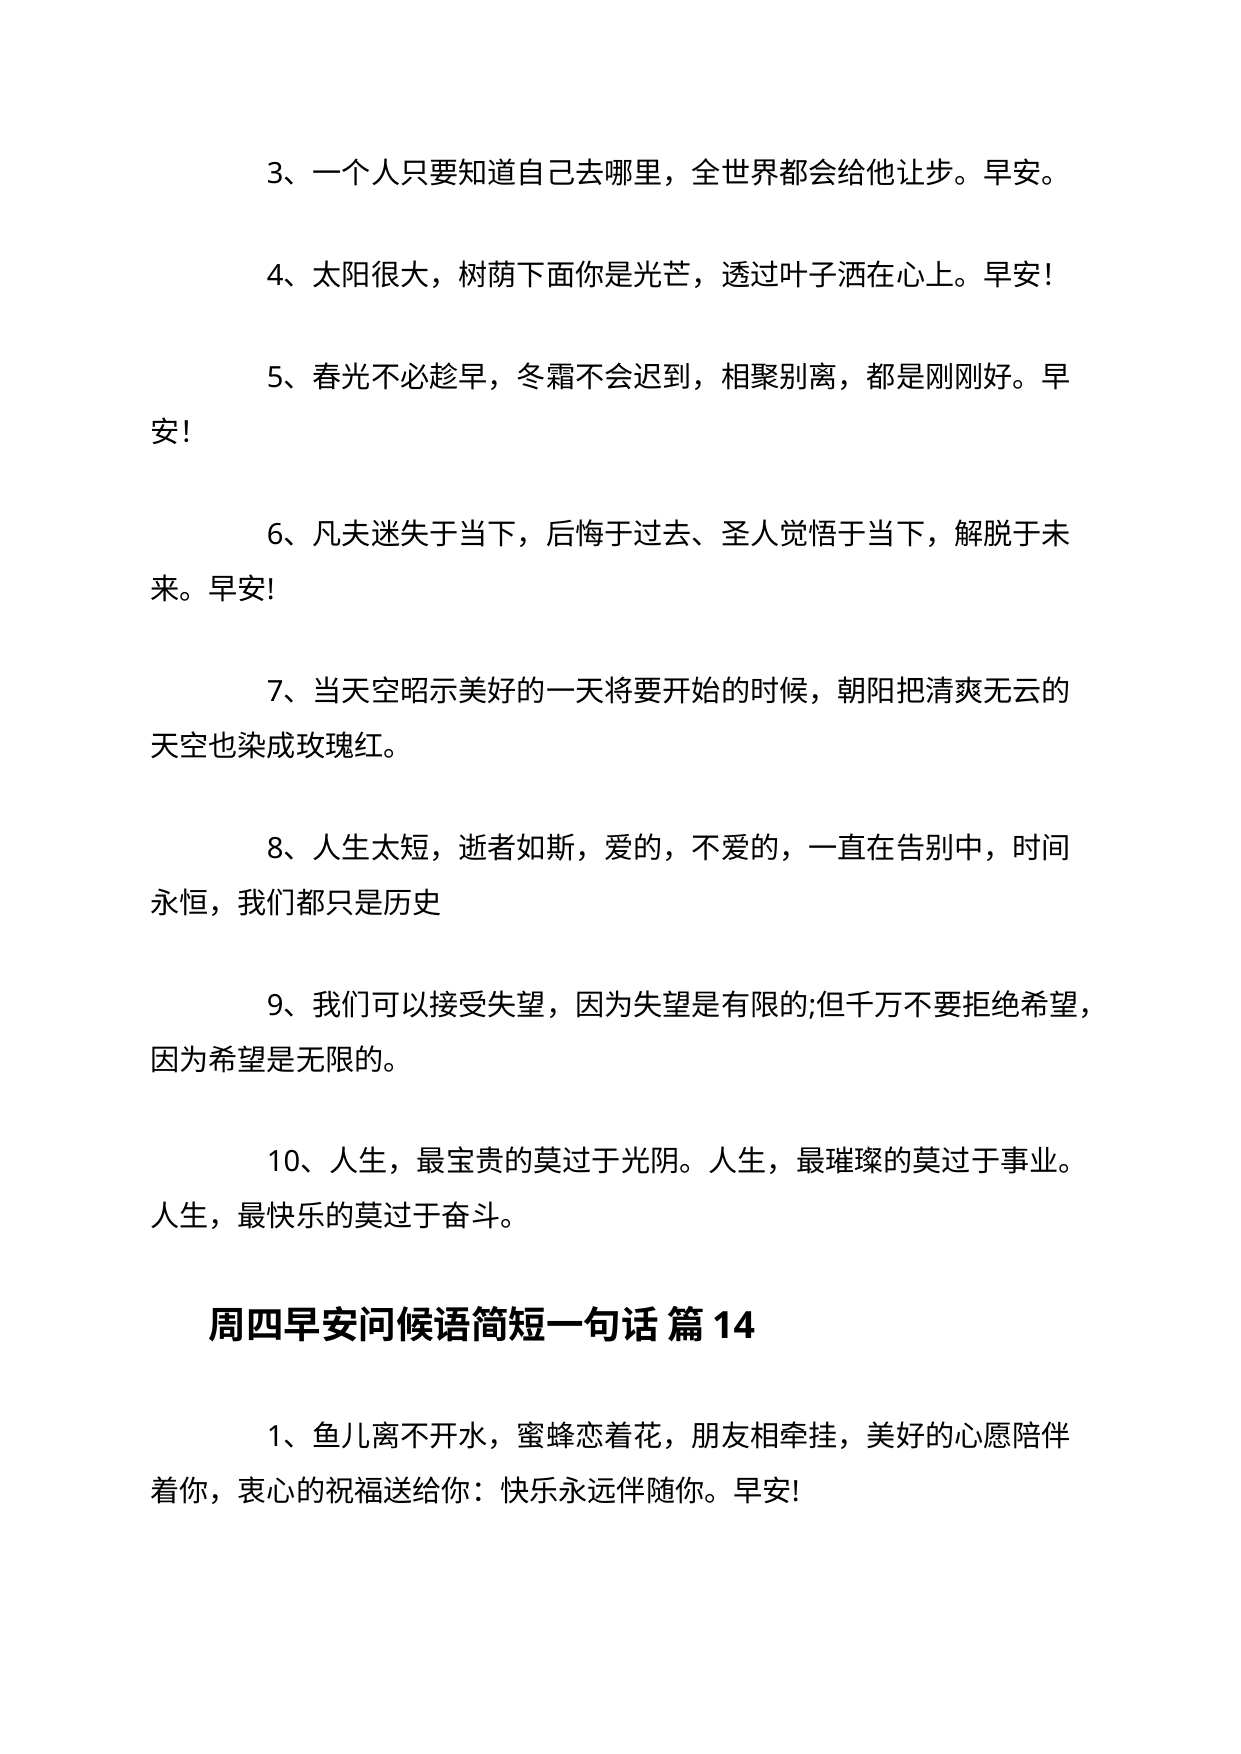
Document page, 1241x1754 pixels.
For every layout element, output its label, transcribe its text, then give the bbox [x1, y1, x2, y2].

text 1、鱼儿离不开水，蜜蜂恋着花，朋友相牵挂，美好的心愿陪伴着你，衷心的祝福送给你：快乐永远伴随你。早安! [150, 1412, 1090, 1510]
text 4、太阳很大，树荫下面你是光芒，透过叶子洒在心上。早安！ [150, 252, 1090, 294]
text 10、人生，最宝贵的莫过于光阴。人生，最璀璨的莫过于事业。人生，最快乐的莫过于奋斗。 [150, 1138, 1090, 1235]
text 8、人生太短，逝者如斯，爱的，不爱的，一直在告别中，时间永恒，我们都只是历史 [150, 824, 1090, 922]
text 9、我们可以接受失望，因为失望是有限的;但千万不要拒绝希望，因为希望是无限的。 [150, 981, 1090, 1078]
text 5、春光不必趁早，冬霜不会迟到，相聚别离，都是刚刚好。早安！ [150, 354, 1090, 451]
text 6、凡夫迷失于当下，后悔于过去、圣人觉悟于当下，解脱于未来。早安! [150, 511, 1090, 608]
text 7、当天空昭示美好的一天将要开始的时候，朝阳把清爽无云的天空也染成玫瑰红。 [150, 668, 1090, 765]
text 周四早安问候语简短一句话 篇14 [150, 1295, 1090, 1349]
text 3、一个人只要知道自己去哪里，全世界都会给他让步。早安。 [150, 150, 1090, 192]
